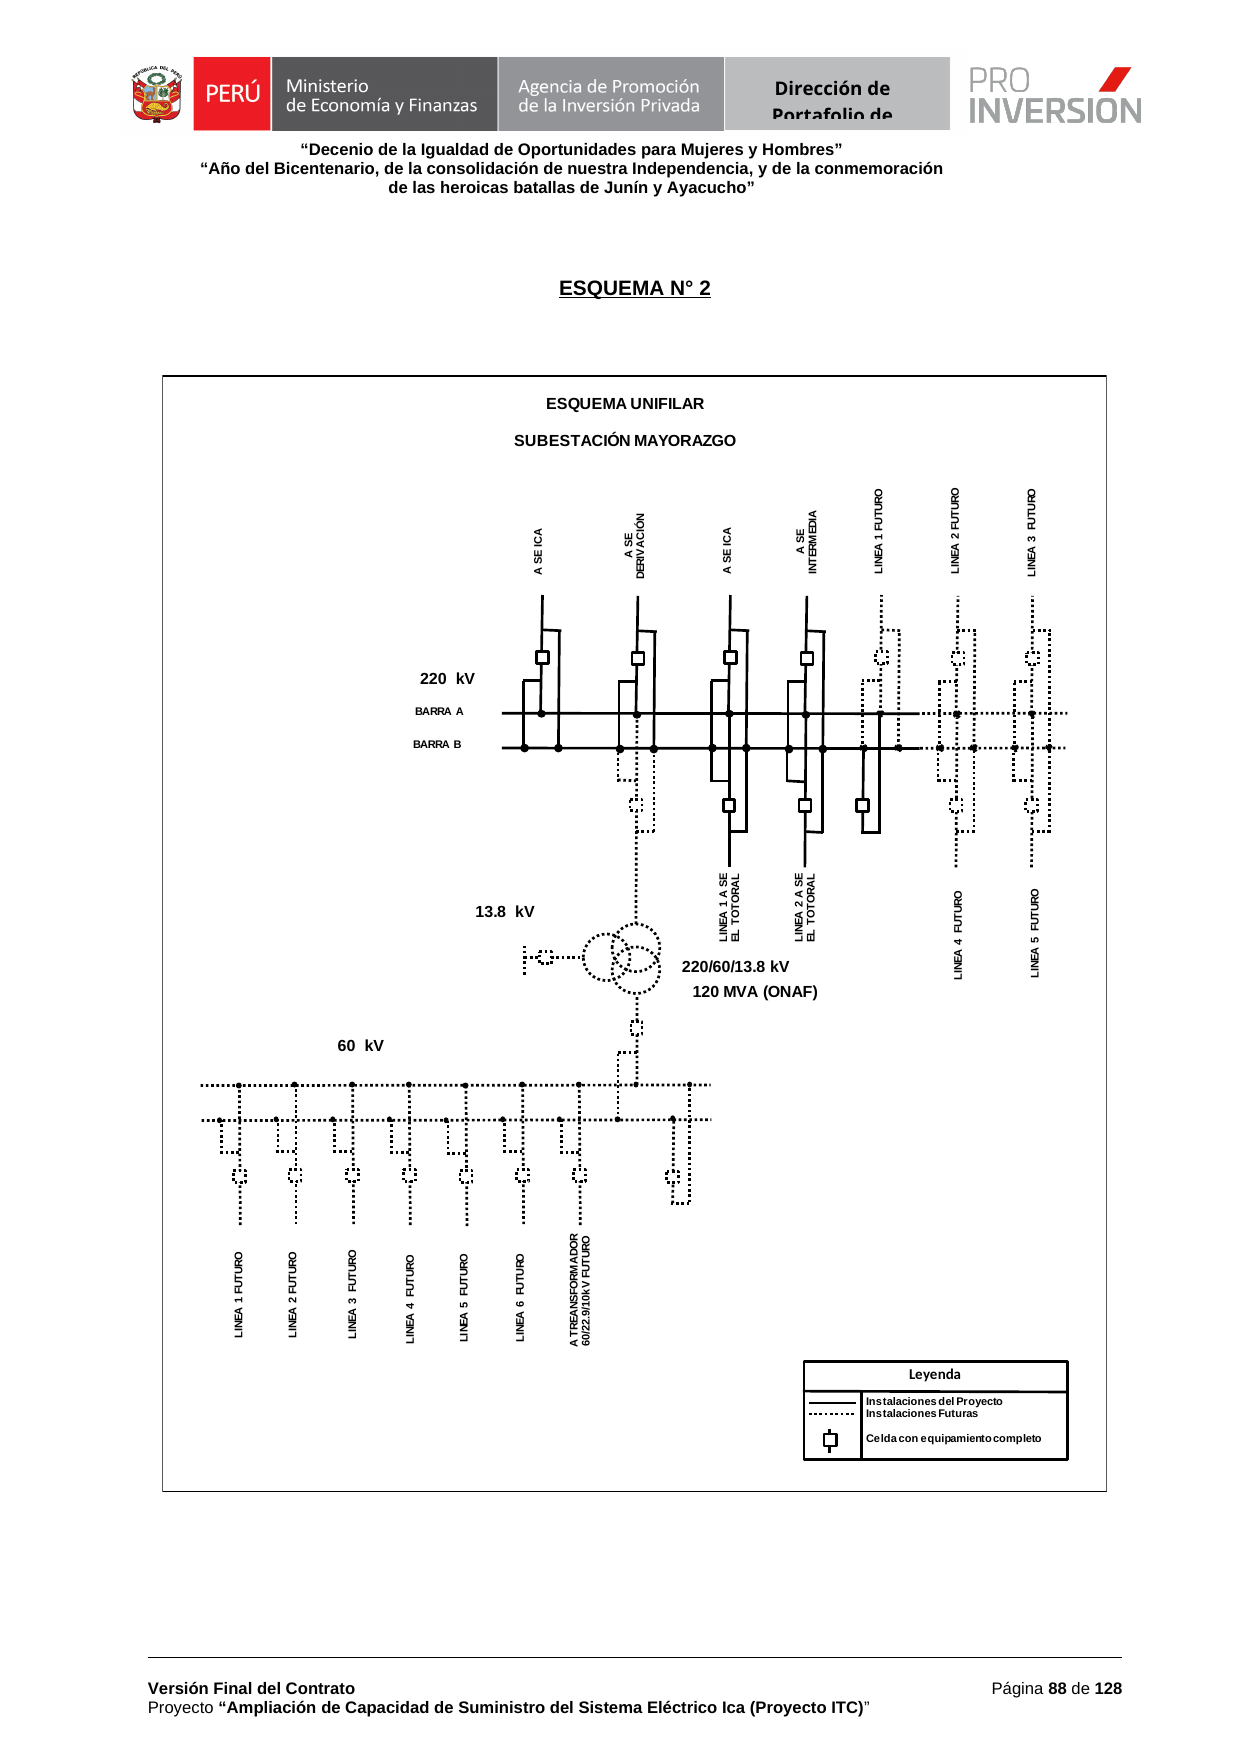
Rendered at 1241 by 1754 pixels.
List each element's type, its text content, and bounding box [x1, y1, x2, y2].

text ESQUEMA N° 2 [148, 276, 1122, 300]
picture [120, 48, 1141, 137]
